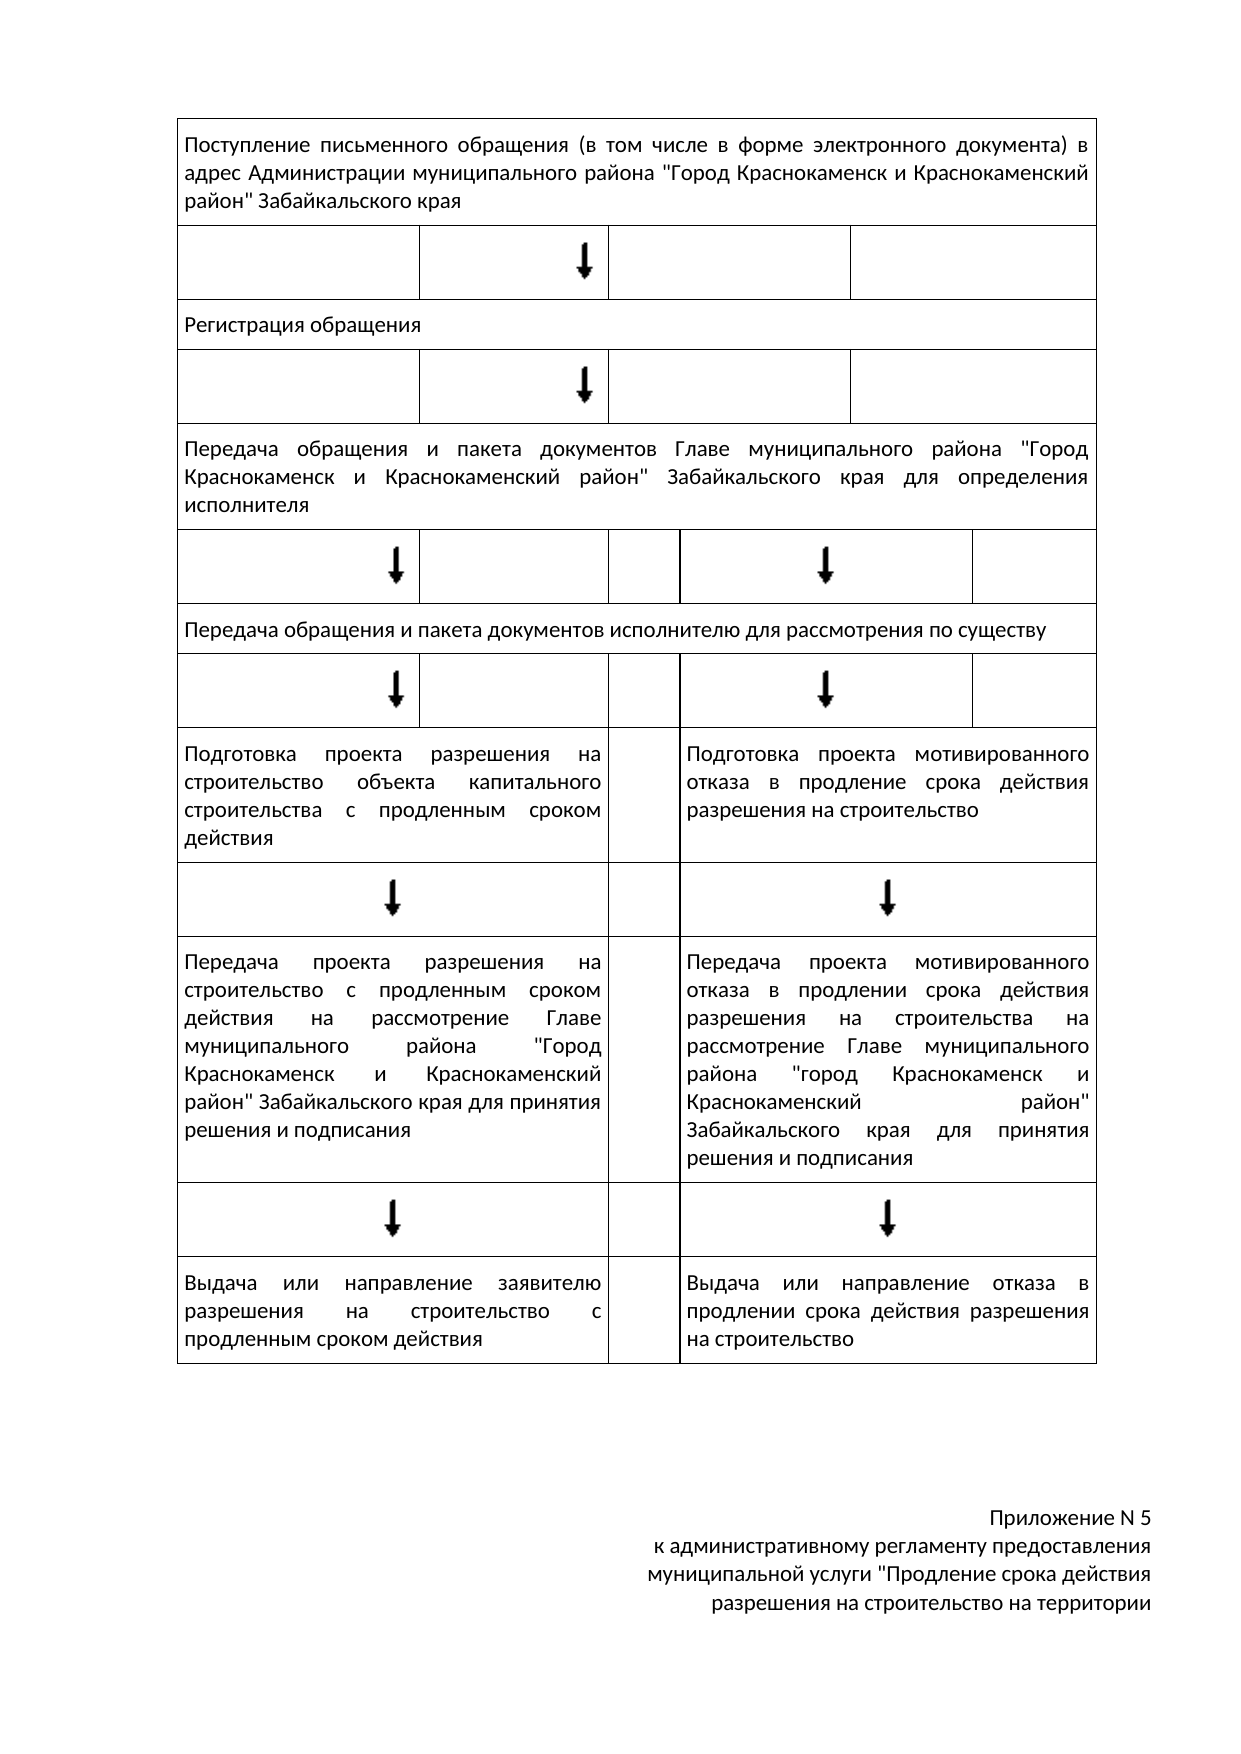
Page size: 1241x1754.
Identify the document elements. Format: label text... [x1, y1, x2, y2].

picture [871, 873, 905, 925]
table_cell [609, 1257, 679, 1362]
table_cell [609, 654, 679, 727]
table_cell [681, 863, 1096, 936]
table_cell [420, 226, 608, 298]
picture [568, 236, 602, 288]
picture [376, 1193, 410, 1246]
table_cell Выдача или направление заявителю разрешения на строительство с продленным сроком действия [178, 1257, 608, 1362]
table_cell Передача обращения и пакета документов Главе муниципального района "Город Краснокаменск и Краснокаменский район" Забайкальского края для определения исполнителя [178, 424, 1096, 529]
table_cell [973, 530, 1096, 603]
table_cell [178, 226, 419, 298]
table_cell [609, 728, 679, 862]
table_cell [609, 863, 679, 936]
text Приложение N 5 [177, 1503, 1152, 1532]
table_cell Подготовка проекта разрешения на строительство объекта капитального строительства с продленным сроком действия [178, 728, 608, 862]
table_cell [420, 350, 608, 423]
table_cell [178, 654, 419, 727]
picture [809, 540, 843, 593]
picture [380, 540, 413, 593]
table_cell [178, 350, 419, 423]
table_cell [609, 1183, 679, 1256]
text к административному регламенту предоставления [177, 1532, 1152, 1559]
picture [568, 360, 602, 412]
table_cell Передача проекта мотивированного отказа в продлении срока действия разрешения на строительства на рассмотрение Главе муниципального района "город Краснокаменск и Краснокаменский район" Забайкальского края для принятия решения и подписания [681, 937, 1096, 1182]
text разрешения на строительство на территории [177, 1588, 1152, 1616]
table_cell [681, 1183, 1096, 1256]
picture [871, 1193, 905, 1246]
table_cell [609, 350, 850, 423]
table_cell Регистрация обращения [178, 300, 1096, 349]
table_cell [851, 350, 1096, 423]
table_cell [851, 226, 1096, 298]
text муниципальной услуги "Продление срока действия [177, 1559, 1152, 1588]
table_cell [178, 530, 419, 603]
table_cell Подготовка проекта мотивированного отказа в продление срока действия разрешения на строительство [681, 728, 1096, 862]
table_header Поступление письменного обращения (в том числе в форме электронного документа) в адрес Администрации муниципального района "Город Краснокаменск и Краснокаменский район" Забайкальского края [178, 119, 1096, 224]
table_cell [681, 654, 972, 727]
table_cell [178, 1183, 608, 1256]
table_cell [420, 654, 608, 727]
table_cell [973, 654, 1096, 727]
table_cell [609, 226, 850, 298]
table_cell Передача обращения и пакета документов исполнителю для рассмотрения по существу [178, 604, 1096, 653]
table_cell [681, 530, 972, 603]
picture [376, 873, 410, 925]
table_cell Передача проекта разрешения на строительство с продленным сроком действия на рассмотрение Главе муниципального района "Город Краснокаменск и Краснокаменский район" Забайкальского края для принятия решения и подписания [178, 937, 608, 1182]
table_cell [609, 937, 679, 1182]
table_cell [609, 530, 679, 603]
table_cell Выдача или направление отказа в продлении срока действия разрешения на строительство [681, 1257, 1096, 1362]
picture [809, 664, 843, 717]
picture [380, 664, 413, 717]
table_cell [420, 530, 608, 603]
table_cell [178, 863, 608, 936]
